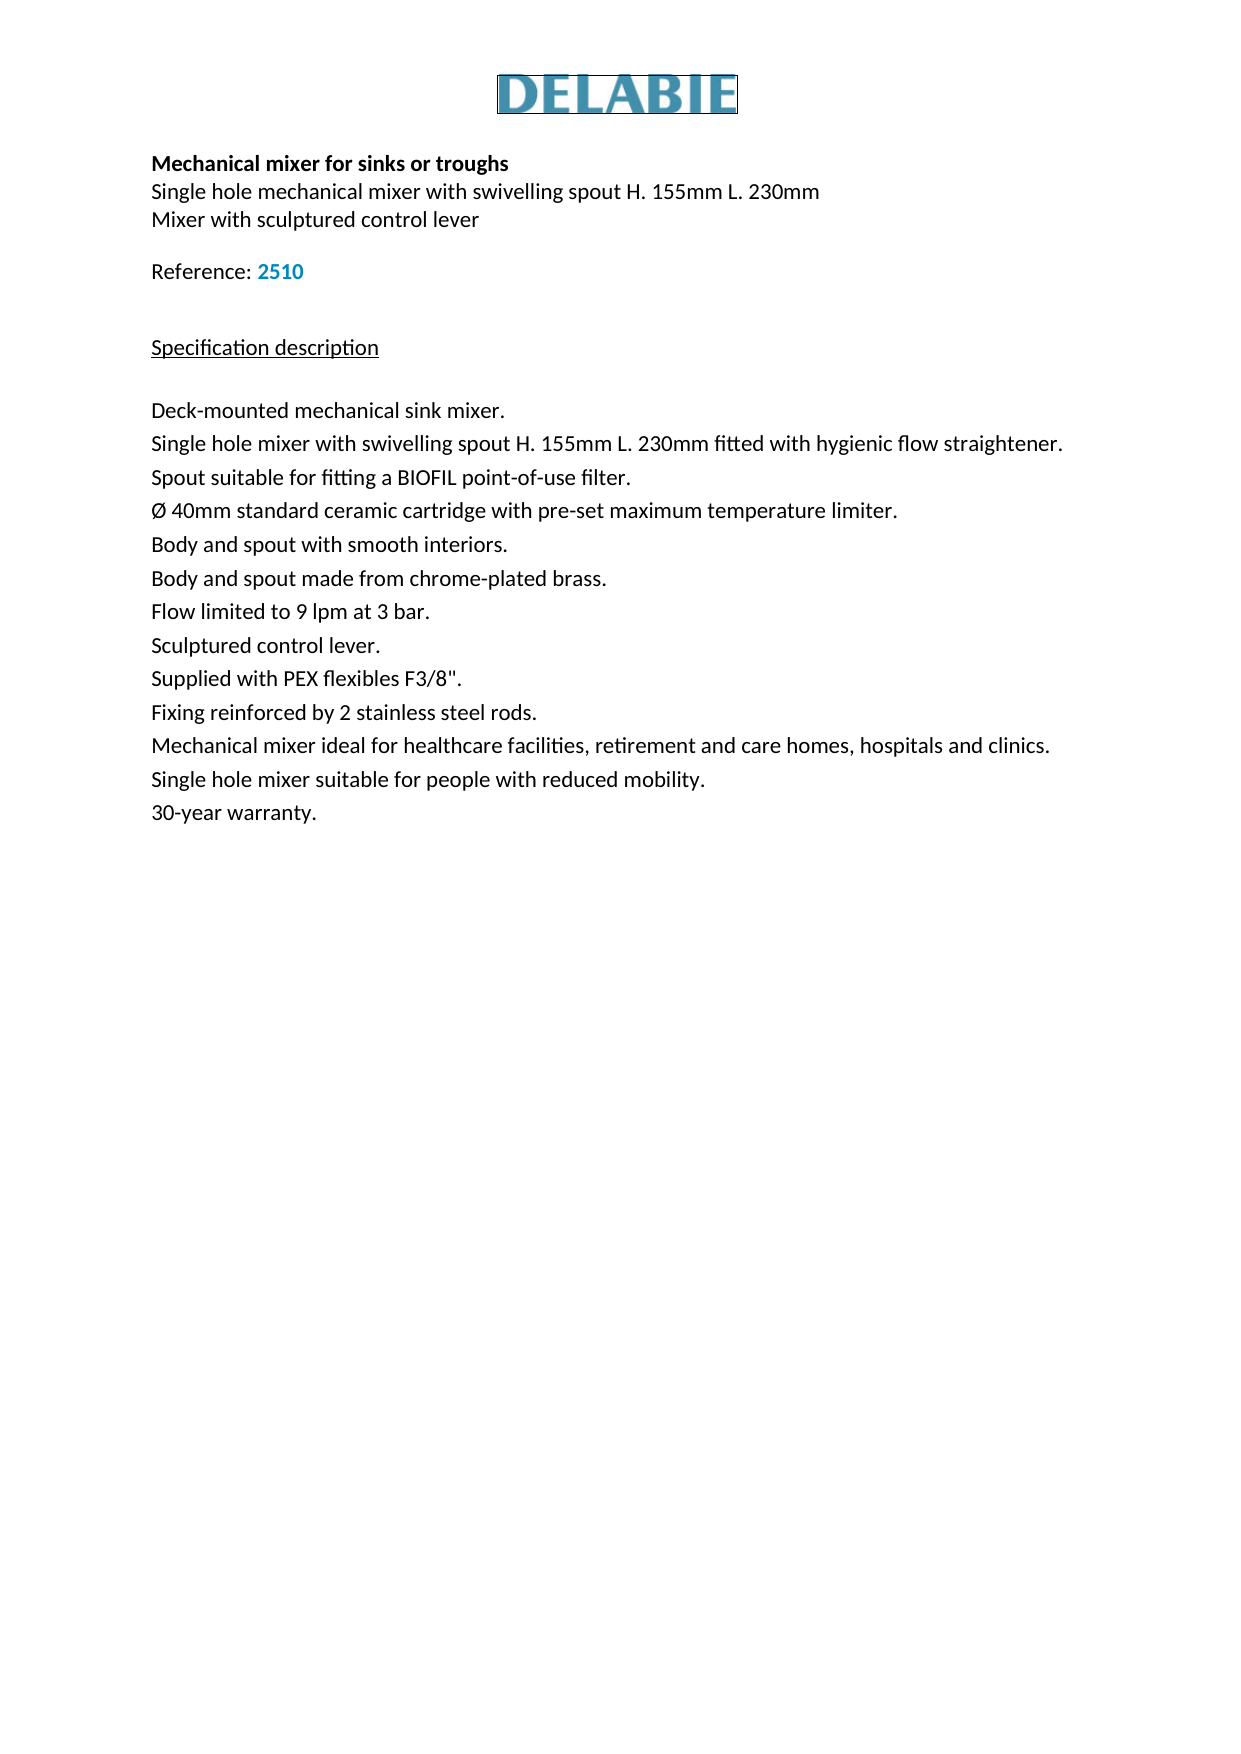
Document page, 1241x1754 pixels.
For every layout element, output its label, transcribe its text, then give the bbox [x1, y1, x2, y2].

text Specification description [151, 333, 1084, 361]
text Single hole mixer suitable for people with reduced mobility. [151, 765, 1084, 793]
text Single hole mixer with swivelling spout H. 155mm L. 230mm fitted with hygienic flow straightener. [151, 429, 1084, 458]
text Fixing reinforced by 2 stainless steel rods. [151, 698, 1084, 726]
text Flow limited to 9 lpm at 3 bar. [151, 597, 1084, 625]
text Reference: 2510 [151, 257, 1084, 285]
text Spout suitable for fitting a BIOFIL point-of-use filter. [151, 463, 1084, 491]
text Deck-mounted mechanical sink mixer. [151, 396, 1084, 424]
text Supplied with PEX flexibles F3/8". [151, 664, 1084, 692]
text Body and spout made from chrome-plated brass. [151, 564, 1084, 592]
text Mixer with sculptured control lever [151, 205, 1084, 233]
text Sculptured control lever. [151, 631, 1084, 659]
text Single hole mechanical mixer with swivelling spout H. 155mm L. 230mm [151, 177, 1084, 205]
text Mechanical mixer ideal for healthcare facilities, retirement and care homes, hospitals and clinics. [151, 731, 1084, 759]
text Ø 40mm standard ceramic cartridge with pre-set maximum temperature limiter. [151, 497, 1084, 525]
text Mechanical mixer for sinks or troughs [151, 149, 1084, 177]
text 30-year warranty. [151, 798, 1084, 827]
text Body and spout with smooth interiors. [151, 530, 1084, 558]
picture [498, 76, 737, 113]
